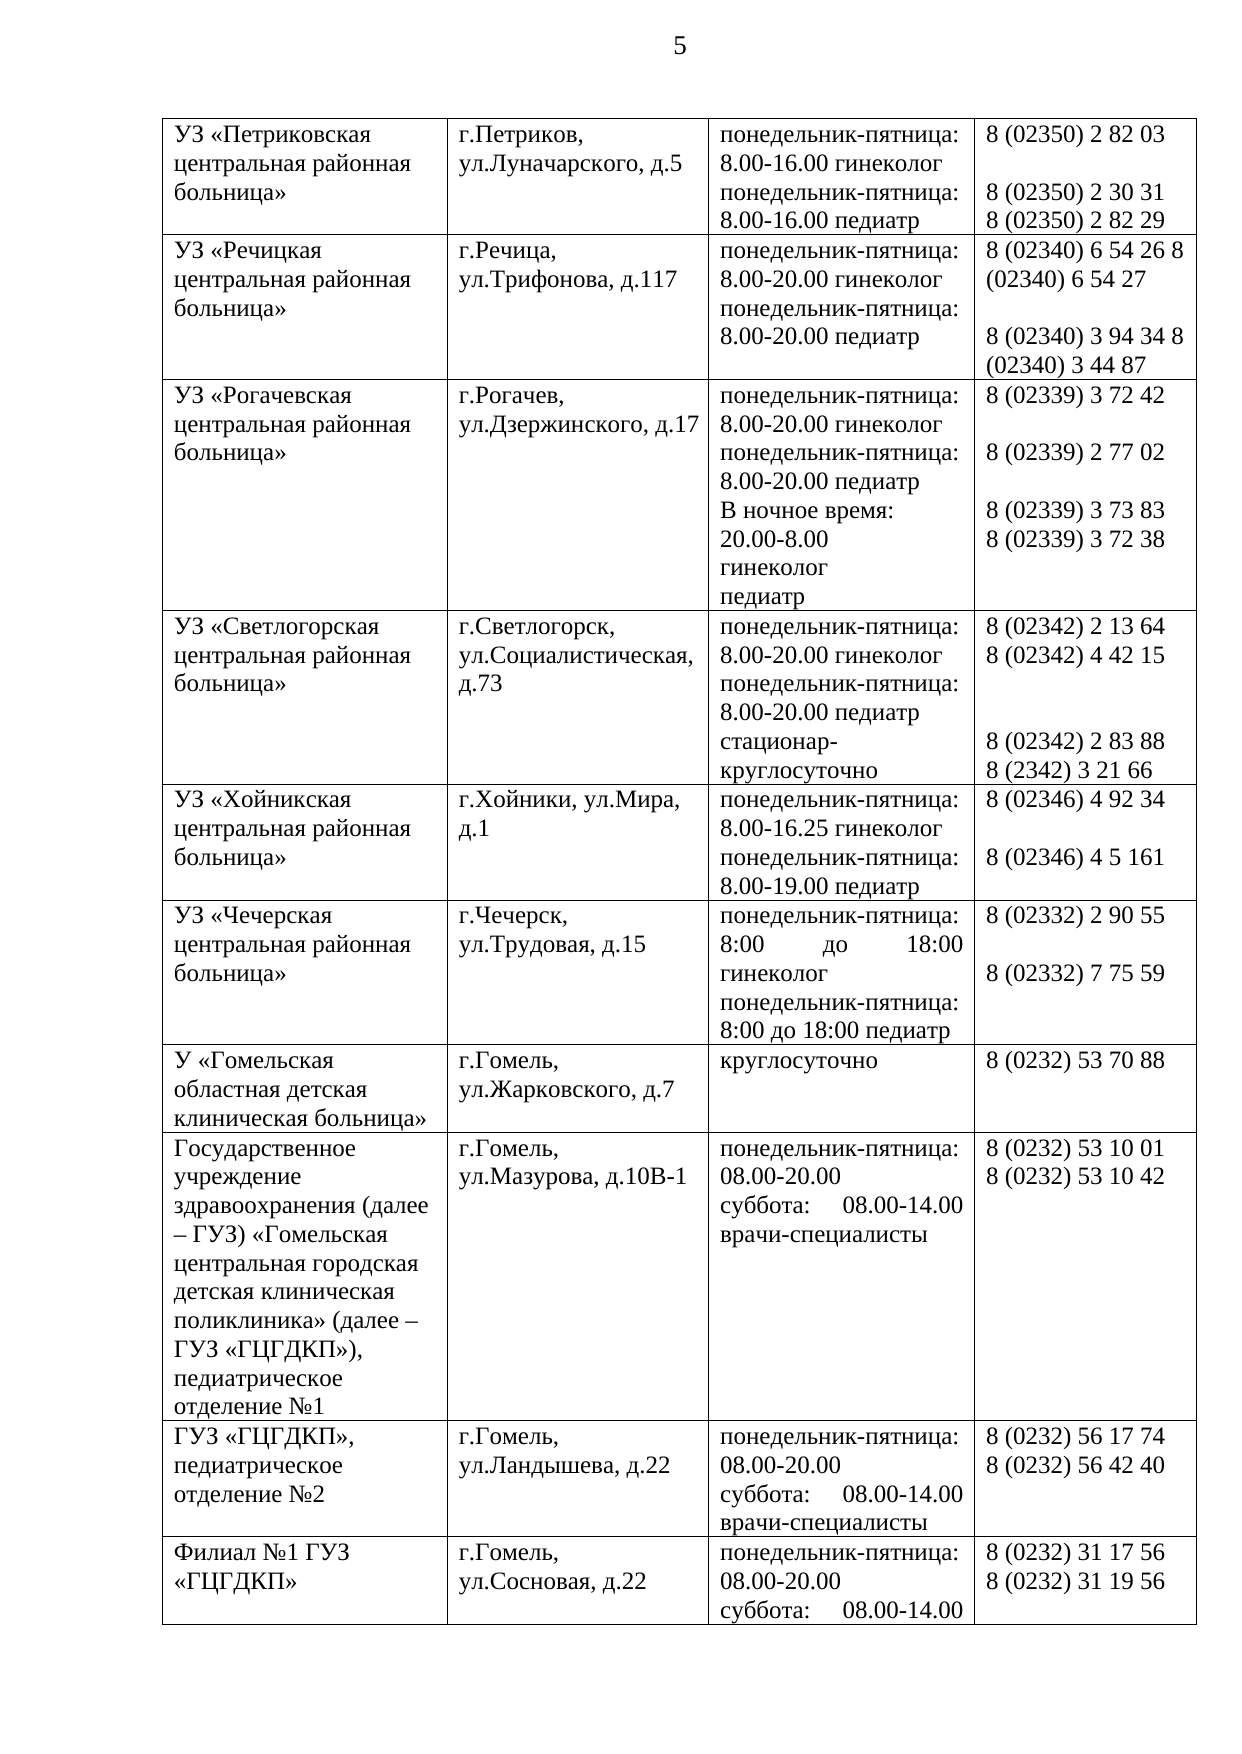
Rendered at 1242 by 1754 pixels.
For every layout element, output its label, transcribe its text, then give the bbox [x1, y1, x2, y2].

table_cell понедельник-пятница: 8:00 до 18:00 гинеколог понедельник-пятница: 8:00 до 18:00 педиатр [709, 901, 974, 1044]
table_cell УЗ «Хойникская центральная районная больница» [163, 785, 447, 899]
table_cell 8 (02340) 6 54 26 8 (02340) 6 54 27 8 (02340) 3 94 34 8 (02340) 3 44 87 [975, 235, 1196, 379]
table_cell понедельник-пятница: 8.00-20.00 гинеколог понедельник-пятница: 8.00-20.00 педиатр В ночное время: 20.00-8.00 гинеколог педиатр [709, 380, 974, 610]
table_cell 8 (02339) 3 72 42 8 (02339) 2 77 02 8 (02339) 3 73 83 8 (02339) 3 72 38 [975, 380, 1196, 610]
table_cell УЗ «Рогачевская центральная районная больница» [163, 380, 447, 610]
table_cell понедельник-пятница: 08.00-20.00 суббота: 08.00-14.00 врачи-специалисты [709, 1421, 974, 1536]
table_cell понедельник-пятница: 8.00-16.25 гинеколог понедельник-пятница: 8.00-19.00 педиатр [709, 785, 974, 899]
table_cell г.Петриков, ул.Луначарского, д.5 [448, 119, 708, 234]
table_cell г.Хойники, ул.Мира, д.1 [448, 785, 708, 899]
table_cell г.Чечерск, ул.Трудовая, д.15 [448, 901, 708, 1044]
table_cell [975, 1537, 1196, 1623]
table_cell УЗ «Светлогорская центральная районная больница» [163, 611, 447, 783]
table_cell г.Гомель, ул.Мазурова, д.10В-1 [448, 1133, 708, 1420]
table_cell понедельник-пятница: 8.00-20.00 гинеколог понедельник-пятница: 8.00-20.00 педиатр стационар- круглосуточно [709, 611, 974, 783]
table_cell 8 (02346) 4 92 34 8 (02346) 4 5 161 [975, 785, 1196, 899]
table_cell 8 (0232) 53 10 01 8 (0232) 53 10 42 [975, 1133, 1196, 1420]
table_cell понедельник-пятница: 8.00-20.00 гинеколог понедельник-пятница: 8.00-20.00 педиатр [709, 235, 974, 379]
table_cell 8 (0232) 53 70 88 [975, 1045, 1196, 1132]
table_cell Государственное учреждение здравоохранения (далее – ГУЗ) «Гомельская центральная городская детская клиническая поликлиника» (далее – ГУЗ «ГЦГДКП»), педиатрическое отделение №1 [163, 1133, 447, 1420]
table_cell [709, 1537, 974, 1623]
table_cell 8 (0232) 56 17 74 8 (0232) 56 42 40 [975, 1421, 1196, 1536]
table_cell 8 (02332) 2 90 55 8 (02332) 7 75 59 [975, 901, 1196, 1044]
table_cell УЗ «Петриковская центральная районная больница» [163, 119, 447, 234]
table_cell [709, 119, 974, 234]
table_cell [448, 1537, 708, 1623]
table_cell У «Гомельская областная детская клиническая больница» [163, 1045, 447, 1132]
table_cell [163, 1537, 447, 1623]
table_cell понедельник-пятница: 08.00-20.00 суббота: 08.00-14.00 врачи-специалисты [709, 1133, 974, 1420]
table_cell г.Рогачев, ул.Дзержинского, д.17 [448, 380, 708, 610]
table_cell г.Речица, ул.Трифонова, д.117 [448, 235, 708, 379]
table_cell ГУЗ «ГЦГДКП», педиатрическое отделение №2 [163, 1421, 447, 1536]
table_cell г.Гомель, ул.Жарковского, д.7 [448, 1045, 708, 1132]
table_cell круглосуточно [709, 1045, 974, 1132]
table_cell УЗ «Чечерская центральная районная больница» [163, 901, 447, 1044]
table_cell г.Светлогорск, ул.Социалистическая, д.73 [448, 611, 708, 783]
table_cell г.Гомель, ул.Ландышева, д.22 [448, 1421, 708, 1536]
table_cell 8 (02350) 2 82 03 8 (02350) 2 30 31 8 (02350) 2 82 29 [975, 119, 1196, 234]
table_cell 8 (02342) 2 13 64 8 (02342) 4 42 15 8 (02342) 2 83 88 8 (2342) 3 21 66 [975, 611, 1196, 783]
table_cell УЗ «Речицкая центральная районная больница» [163, 235, 447, 379]
